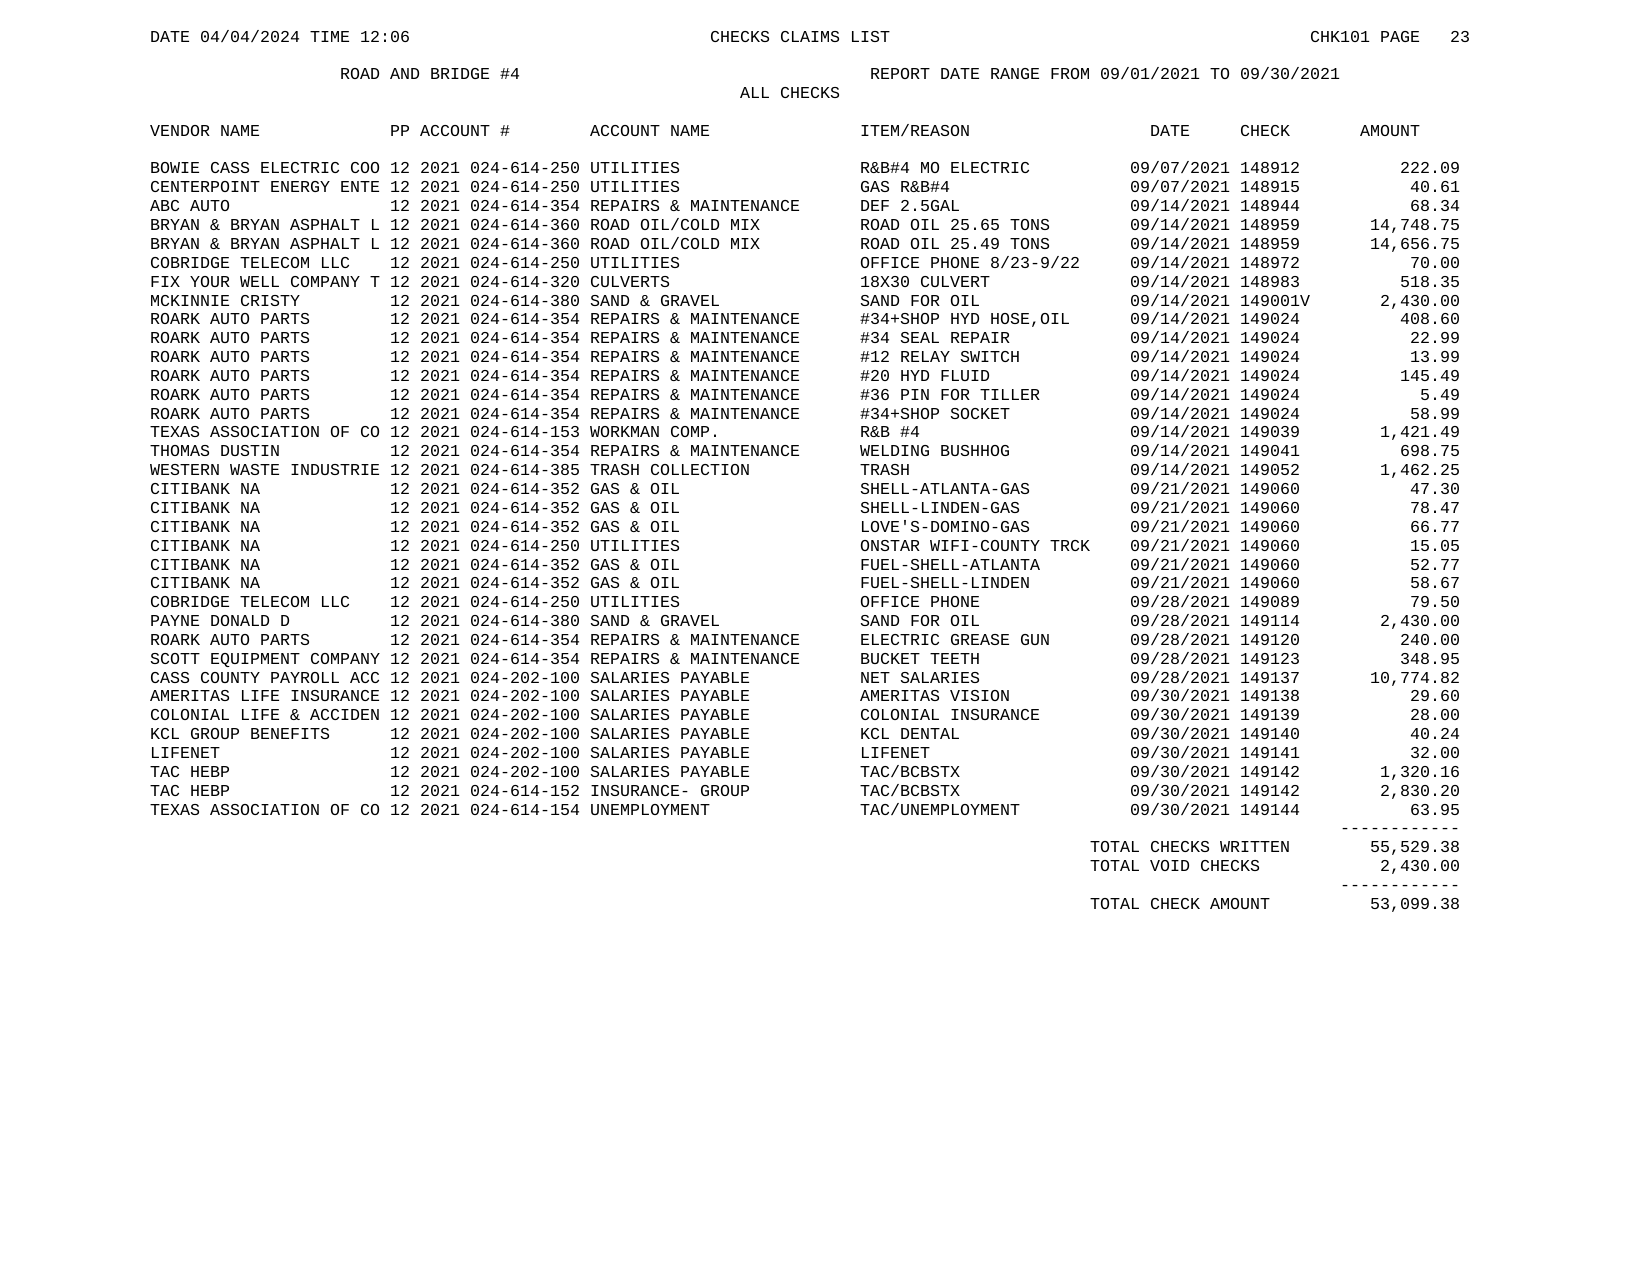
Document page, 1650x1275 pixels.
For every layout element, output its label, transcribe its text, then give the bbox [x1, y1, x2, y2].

text CITIBANK NA 12 2021 024-614-352 GAS & OIL SHELL-LINDEN-GAS 09/21/2021 149060 78.47 [150, 499, 1500, 518]
text TOTAL CHECK AMOUNT 53,099.38 [150, 895, 1500, 914]
text FIX YOUR WELL COMPANY T 12 2021 024-614-320 CULVERTS 18X30 CULVERT 09/14/2021 148983 518.35 [150, 273, 1500, 292]
text CITIBANK NA 12 2021 024-614-352 GAS & OIL SHELL-ATLANTA-GAS 09/21/2021 149060 47.30 [150, 481, 1500, 499]
text ALL CHECKS [150, 85, 1500, 103]
text SCOTT EQUIPMENT COMPANY 12 2021 024-614-354 REPAIRS & MAINTENANCE BUCKET TEETH 09/28/2021 149123 348.95 [150, 650, 1500, 669]
text COBRIDGE TELECOM LLC 12 2021 024-614-250 UTILITIES OFFICE PHONE 09/28/2021 149089 79.50 [150, 594, 1500, 613]
text BRYAN & BRYAN ASPHALT L 12 2021 024-614-360 ROAD OIL/COLD MIX ROAD OIL 25.49 TONS 09/14/2021 148959 14,656.75 [150, 236, 1500, 254]
text ROARK AUTO PARTS 12 2021 024-614-354 REPAIRS & MAINTENANCE #12 RELAY SWITCH 09/14/2021 149024 13.99 [150, 349, 1500, 367]
text PAYNE DONALD D 12 2021 024-614-380 SAND & GRAVEL SAND FOR OIL 09/28/2021 149114 2,430.00 [150, 613, 1500, 631]
text ROARK AUTO PARTS 12 2021 024-614-354 REPAIRS & MAINTENANCE #34+SHOP HYD HOSE,OIL 09/14/2021 149024 408.60 [150, 311, 1500, 330]
text ------------ [150, 877, 1500, 895]
text BRYAN & BRYAN ASPHALT L 12 2021 024-614-360 ROAD OIL/COLD MIX ROAD OIL 25.65 TONS 09/14/2021 148959 14,748.75 [150, 217, 1500, 236]
text COBRIDGE TELECOM LLC 12 2021 024-614-250 UTILITIES OFFICE PHONE 8/23-9/22 09/14/2021 148972 70.00 [150, 254, 1500, 273]
text CITIBANK NA 12 2021 024-614-352 GAS & OIL LOVE'S-DOMINO-GAS 09/21/2021 149060 66.77 [150, 518, 1500, 537]
text TAC HEBP 12 2021 024-202-100 SALARIES PAYABLE TAC/BCBSTX 09/30/2021 149142 1,320.16 [150, 763, 1500, 782]
text TOTAL VOID CHECKS 2,430.00 [150, 858, 1500, 877]
text ------------ [150, 820, 1500, 839]
text ROARK AUTO PARTS 12 2021 024-614-354 REPAIRS & MAINTENANCE ELECTRIC GREASE GUN 09/28/2021 149120 240.00 [150, 631, 1500, 650]
text VENDOR NAME PP ACCOUNT # ACCOUNT NAME ITEM/REASON DATE CHECK AMOUNT [150, 122, 1500, 141]
text TAC HEBP 12 2021 024-614-152 INSURANCE- GROUP TAC/BCBSTX 09/30/2021 149142 2,830.20 [150, 782, 1500, 801]
text CENTERPOINT ENERGY ENTE 12 2021 024-614-250 UTILITIES GAS R&B#4 09/07/2021 148915 40.61 [150, 179, 1500, 198]
text CITIBANK NA 12 2021 024-614-352 GAS & OIL FUEL-SHELL-LINDEN 09/21/2021 149060 58.67 [150, 575, 1500, 594]
text COLONIAL LIFE & ACCIDEN 12 2021 024-202-100 SALARIES PAYABLE COLONIAL INSURANCE 09/30/2021 149139 28.00 [150, 707, 1500, 726]
text TOTAL CHECKS WRITTEN 55,529.38 [150, 839, 1500, 858]
text ROAD AND BRIDGE #4 REPORT DATE RANGE FROM 09/01/2021 TO 09/30/2021 [150, 66, 1500, 85]
text LIFENET 12 2021 024-202-100 SALARIES PAYABLE LIFENET 09/30/2021 149141 32.00 [150, 744, 1500, 763]
text DATE 04/04/2024 TIME 12:06 CHECKS CLAIMS LIST CHK101 PAGE 23 [150, 28, 1500, 47]
text CITIBANK NA 12 2021 024-614-352 GAS & OIL FUEL-SHELL-ATLANTA 09/21/2021 149060 52.77 [150, 556, 1500, 575]
text ROARK AUTO PARTS 12 2021 024-614-354 REPAIRS & MAINTENANCE #20 HYD FLUID 09/14/2021 149024 145.49 [150, 367, 1500, 386]
text ROARK AUTO PARTS 12 2021 024-614-354 REPAIRS & MAINTENANCE #36 PIN FOR TILLER 09/14/2021 149024 5.49 [150, 386, 1500, 405]
text MCKINNIE CRISTY 12 2021 024-614-380 SAND & GRAVEL SAND FOR OIL 09/14/2021 149001V 2,430.00 [150, 292, 1500, 311]
text ROARK AUTO PARTS 12 2021 024-614-354 REPAIRS & MAINTENANCE #34+SHOP SOCKET 09/14/2021 149024 58.99 [150, 405, 1500, 424]
text THOMAS DUSTIN 12 2021 024-614-354 REPAIRS & MAINTENANCE WELDING BUSHHOG 09/14/2021 149041 698.75 [150, 443, 1500, 462]
text CITIBANK NA 12 2021 024-614-250 UTILITIES ONSTAR WIFI-COUNTY TRCK 09/21/2021 149060 15.05 [150, 537, 1500, 556]
text TEXAS ASSOCIATION OF CO 12 2021 024-614-153 WORKMAN COMP. R&B #4 09/14/2021 149039 1,421.49 [150, 424, 1500, 443]
text AMERITAS LIFE INSURANCE 12 2021 024-202-100 SALARIES PAYABLE AMERITAS VISION 09/30/2021 149138 29.60 [150, 688, 1500, 707]
text CASS COUNTY PAYROLL ACC 12 2021 024-202-100 SALARIES PAYABLE NET SALARIES 09/28/2021 149137 10,774.82 [150, 669, 1500, 688]
text ABC AUTO 12 2021 024-614-354 REPAIRS & MAINTENANCE DEF 2.5GAL 09/14/2021 148944 68.34 [150, 198, 1500, 217]
text WESTERN WASTE INDUSTRIE 12 2021 024-614-385 TRASH COLLECTION TRASH 09/14/2021 149052 1,462.25 [150, 462, 1500, 481]
text ROARK AUTO PARTS 12 2021 024-614-354 REPAIRS & MAINTENANCE #34 SEAL REPAIR 09/14/2021 149024 22.99 [150, 330, 1500, 349]
text BOWIE CASS ELECTRIC COO 12 2021 024-614-250 UTILITIES R&B#4 MO ELECTRIC 09/07/2021 148912 222.09 [150, 160, 1500, 179]
text KCL GROUP BENEFITS 12 2021 024-202-100 SALARIES PAYABLE KCL DENTAL 09/30/2021 149140 40.24 [150, 726, 1500, 744]
text TEXAS ASSOCIATION OF CO 12 2021 024-614-154 UNEMPLOYMENT TAC/UNEMPLOYMENT 09/30/2021 149144 63.95 [150, 801, 1500, 820]
